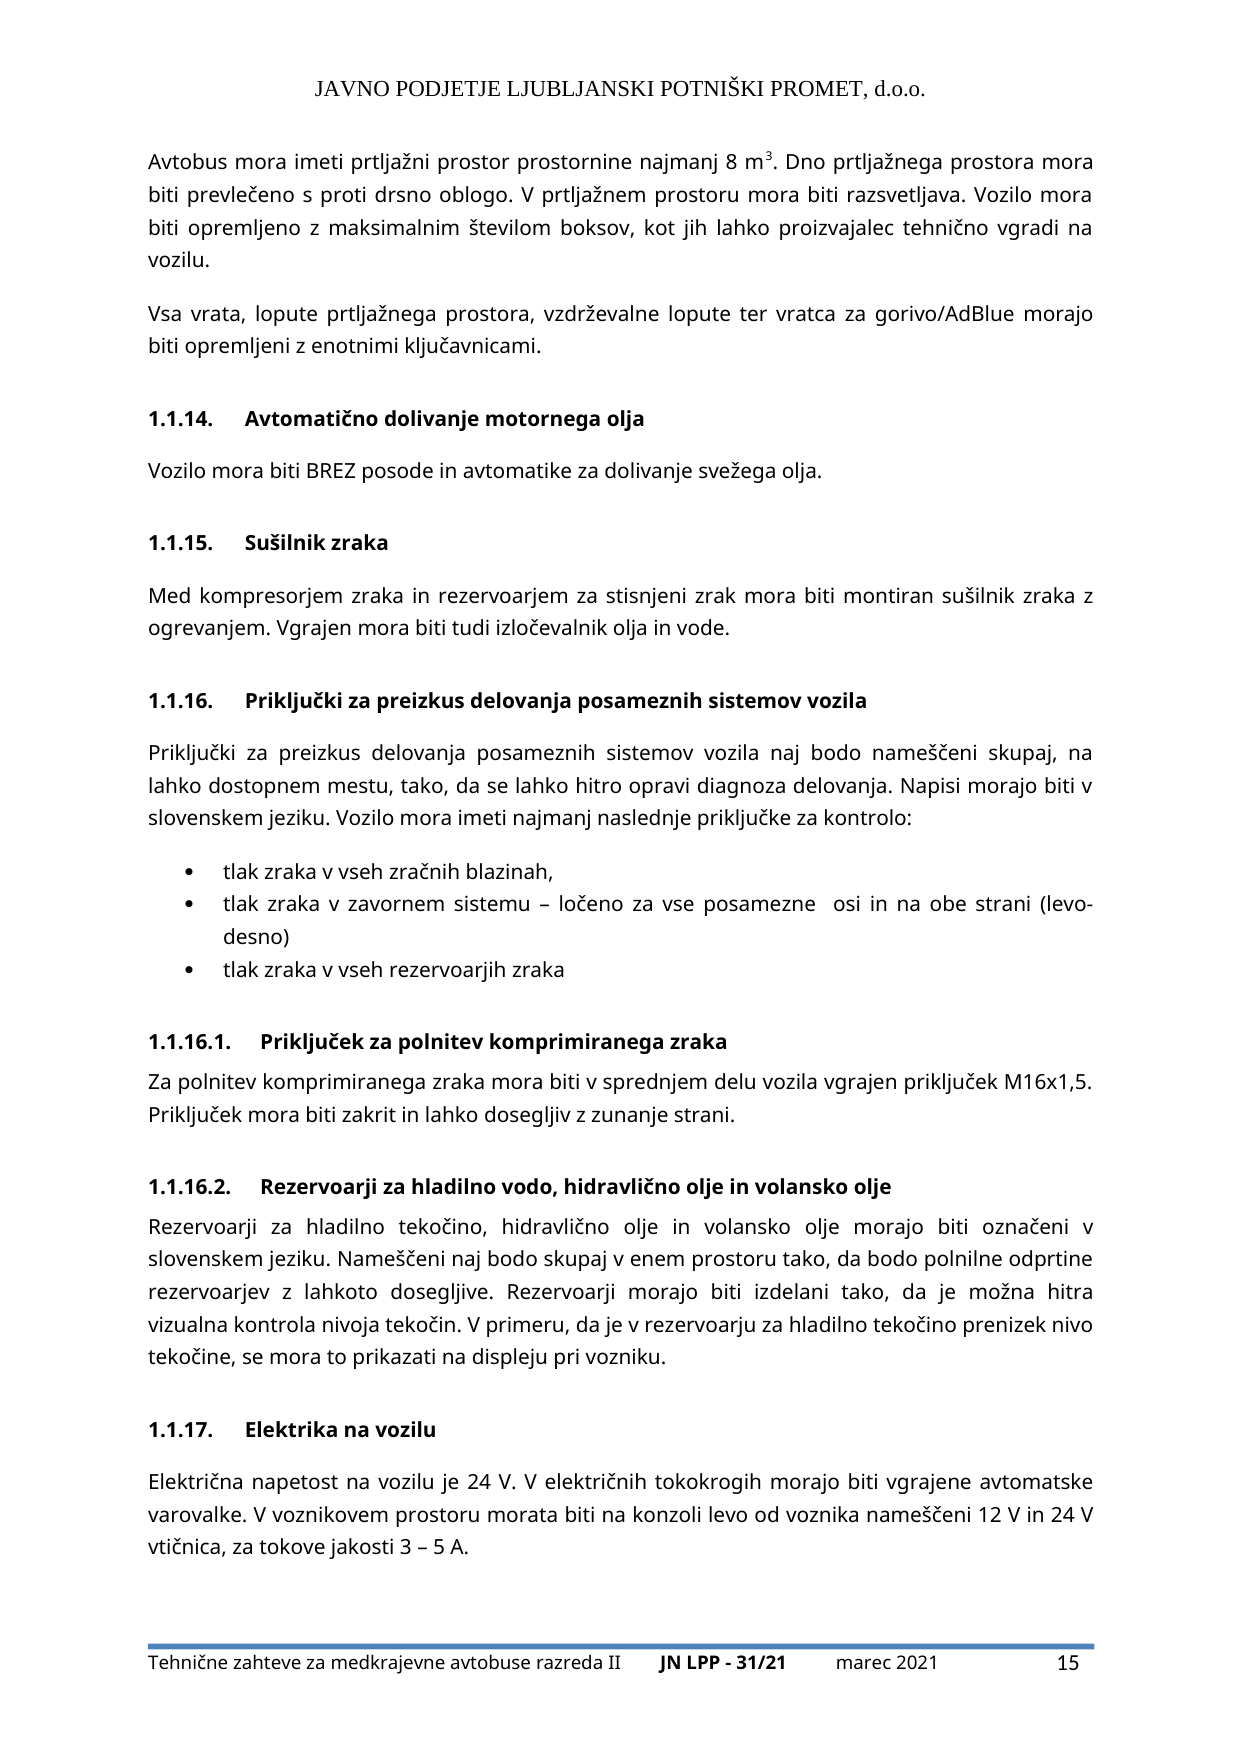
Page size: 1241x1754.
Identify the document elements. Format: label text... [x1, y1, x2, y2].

text Med kompresorjem zraka in rezervoarjem za stisnjeni zrak mora biti montiran sušilnik zraka z ogrevanjem. Vgrajen mora biti tudi izločevalnik olja in vode. [148, 581, 1094, 642]
subtitle Priključek za polnitev komprimiranega zraka [148, 1029, 1094, 1054]
text Za polnitev komprimiranega zraka mora biti v sprednjem delu vozila vgrajen priključek M16x1,5. Priključek mora biti zakrit in lahko dosegljiv z zunanje strani. [148, 1067, 1094, 1128]
list tlak zraka v vseh rezervoarjih zraka [185, 955, 1094, 983]
subtitle Elektrika na vozilu [148, 1417, 1094, 1442]
subtitle Sušilnik zraka [148, 530, 1094, 556]
text Vozilo mora biti BREZ posode in avtomatike za dolivanje svežega olja. [148, 456, 1094, 484]
subtitle Avtomatično dolivanje motornega olja [148, 406, 1094, 431]
text Električna napetost na vozilu je 24 V. V električnih tokokrogih morajo biti vgrajene avtomatske varovalke. V voznikovem prostoru morata biti na konzoli levo od voznika nameščeni 12 V in 24 V vtičnica, za tokove jakosti 3 – 5 A. [148, 1467, 1094, 1561]
list tlak zraka v vseh zračnih blazinah, [185, 857, 1094, 885]
subtitle Priključki za preizkus delovanja posameznih sistemov vozila [148, 688, 1094, 713]
list tlak zraka v zavornem sistemu – ločeno za vse posamezne osi in na obe strani (levo-desno) [185, 889, 1094, 951]
text Priključki za preizkus delovanja posameznih sistemov vozila naj bodo nameščeni skupaj, na lahko dostopnem mestu, tako, da se lahko hitro opravi diagnoza delovanja. Napisi morajo biti v slovenskem jeziku. Vozilo mora imeti najmanj naslednje priključke za kontrolo: [148, 738, 1094, 832]
text Vsa vrata, lopute prtljažnega prostora, vzdrževalne lopute ter vratca za gorivo/AdBlue morajo biti opremljeni z enotnimi ključavnicami. [148, 299, 1094, 360]
text Rezervoarji za hladilno tekočino, hidravlično olje in volansko olje morajo biti označeni v slovenskem jeziku. Nameščeni naj bodo skupaj v enem prostoru tako, da bodo polnilne odprtine rezervoarjev z lahkoto dosegljive. Rezervoarji morajo biti izdelani tako, da je možna hitra vizualna kontrola nivoja tekočin. V primeru, da je v rezervoarju za hladilno tekočino prenizek nivo tekočine, se mora to prikazati na displeju pri vozniku. [148, 1212, 1094, 1371]
subtitle Rezervoarji za hladilno vodo, hidravlično olje in volansko olje [148, 1174, 1094, 1199]
text Avtobus mora imeti prtljažni prostor prostornine najmanj 8 m3. Dno prtljažnega prostora mora biti prevlečeno s proti drsno oblogo. V prtljažnem prostoru mora biti razsvetljava. Vozilo mora biti opremljeno z maksimalnim številom boksov, kot jih lahko proizvajalec tehnično vgradi na vozilu. [148, 147, 1094, 274]
